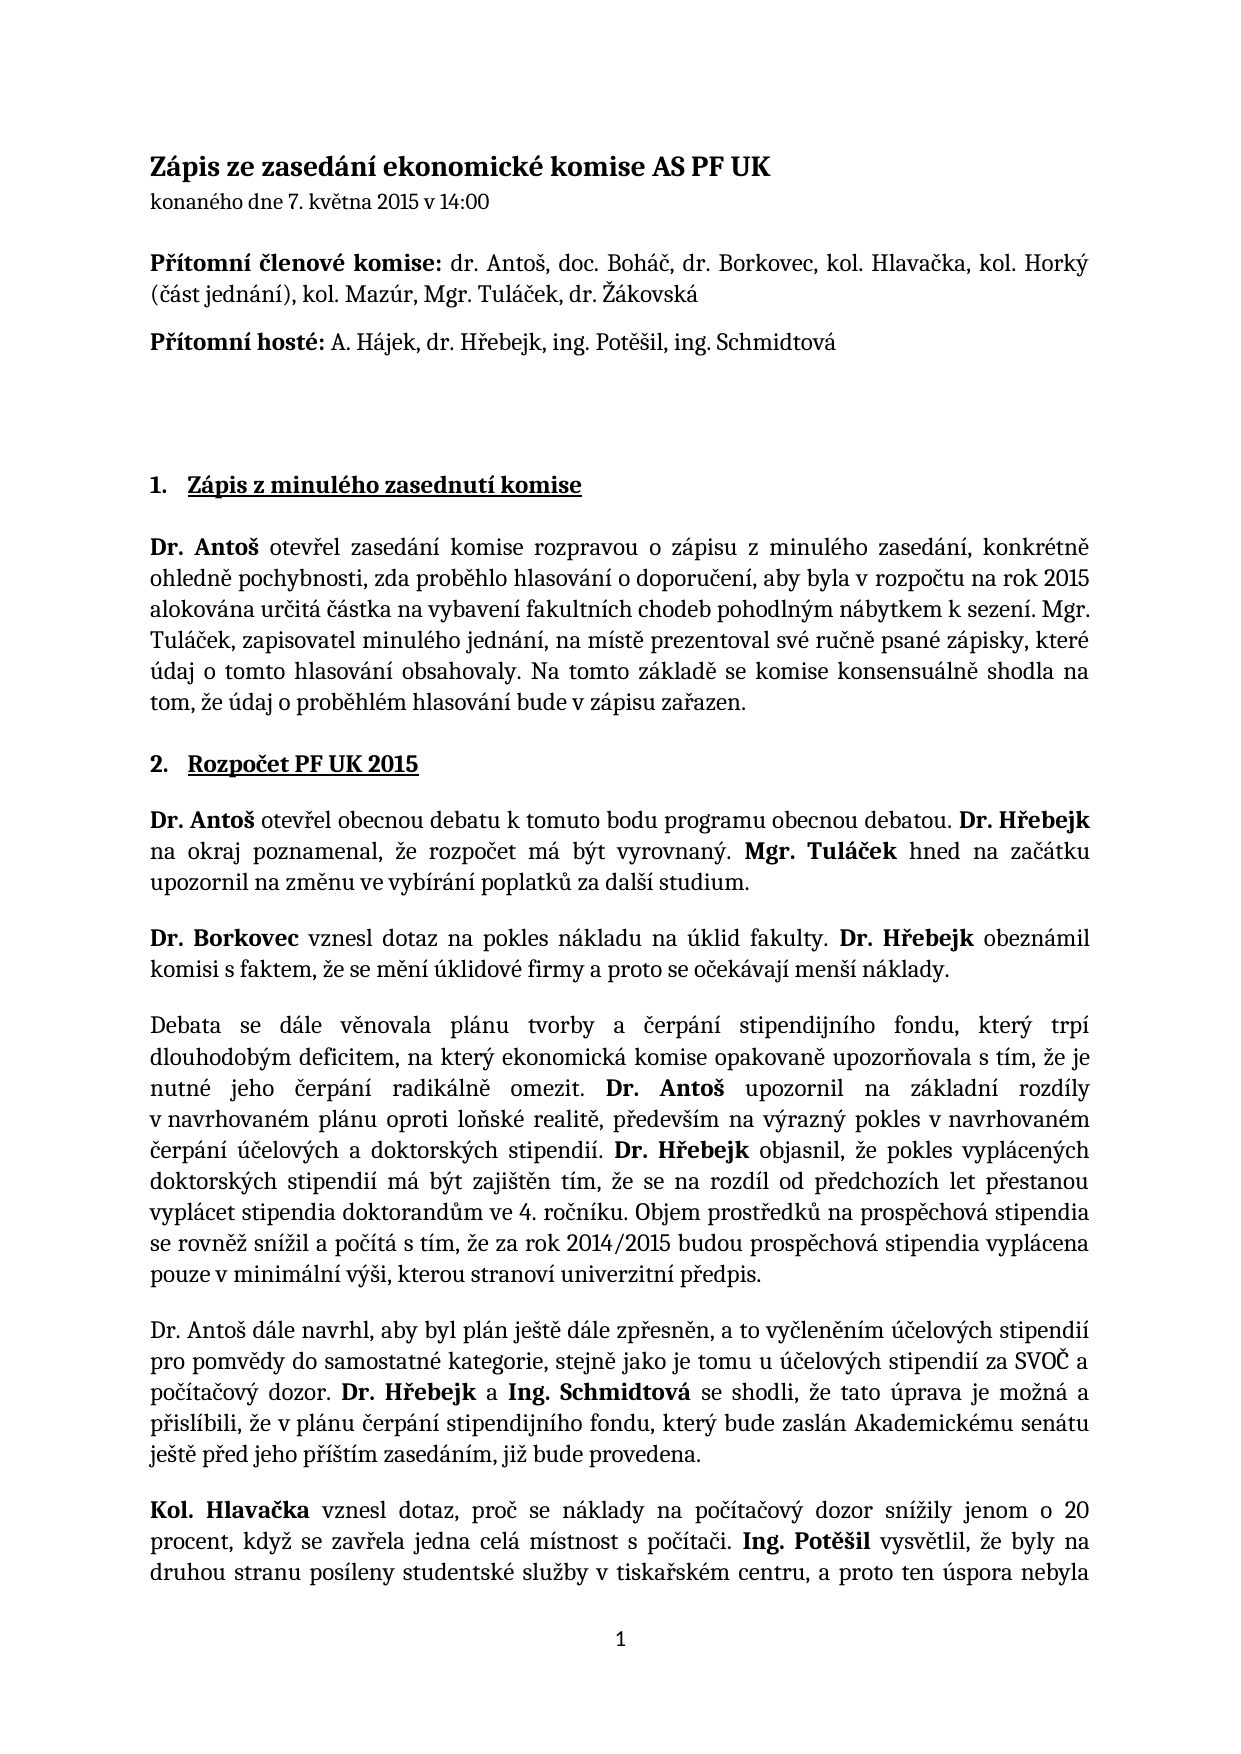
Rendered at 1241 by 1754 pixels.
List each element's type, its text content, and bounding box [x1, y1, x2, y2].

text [150, 1496, 1090, 1587]
list Rozpočet PF UK 2015 [150, 750, 1090, 779]
text Zápis ze zasedání ekonomické komise AS PF UK [150, 150, 1090, 183]
text konaného dne 7. května 2015 v 14:00 [150, 188, 1090, 215]
text Dr. Antoš dále navrhl, aby byl plán ještě dále zpřesněn, a to vyčleněním účelových stipendií pro pomvědy do samostatné kategorie, stejně jako je tomu u účelových stipendií za SVOČ a počítačový dozor. Dr. Hřebejk a Ing. Schmidtová se shodli, že tato úprava je možná a přislíbili, že v plánu čerpání stipendijního fondu, který bude zaslán Akademickému senátu ještě před jeho příštím zasedáním, již bude provedena. [150, 1316, 1090, 1469]
text Dr. Borkovec vznesl dotaz na pokles nákladu na úklid fakulty. Dr. Hřebejk obeznámil komisi s faktem, že se mění úklidové firmy a proto se očekávají menší náklady. [150, 924, 1090, 984]
text Přítomní členové komise: dr. Antoš, doc. Boháč, dr. Borkovec, kol. Hlavačka, kol. Horký (část jednání), kol. Mazúr, Mgr. Tuláček, dr. Žákovská [150, 249, 1090, 309]
list Dr. Antoš otevřel zasedání komise rozpravou o zápisu z minulého zasedání, konkrétně ohledně pochybnosti, zda proběhlo hlasování o doporučení, aby byla v rozpočtu na rok 2015 alokována určitá částka na vybavení fakultních chodeb pohodlným nábytkem k sezení. Mgr. Tuláček, zapisovatel minulého jednání, na místě prezentoval své ručně psané zápisky, které údaj o tomto hlasování obsahovaly. Na tomto základě se komise konsensuálně shodla na tom, že údaj o proběhlém hlasování bude v zápisu zařazen. [150, 533, 1090, 717]
text Debata se dále věnovala plánu tvorby a čerpání stipendijního fondu, který trpí dlouhodobým deficitem, na který ekonomická komise opakovaně upozorňovala s tím, že je nutné jeho čerpání radikálně omezit. Dr. Antoš upozornil na základní rozdíly v navrhovaném plánu oproti loňské realitě, především na výrazný pokles v navrhovaném čerpání účelových a doktorských stipendií. Dr. Hřebejk objasnil, že pokles vyplácených doktorských stipendií má být zajištěn tím, že se na rozdíl od předchozích let přestanou vyplácet stipendia doktorandům ve 4. ročníku. Objem prostředků na prospěchová stipendia se rovněž snížil a počítá s tím, že za rok 2014/2015 budou prospěchová stipendia vyplácena pouze v minimální výši, kterou stranoví univerzitní předpis. [150, 1011, 1090, 1288]
text Přítomní hosté: A. Hájek, dr. Hřebejk, ing. Potěšil, ing. Schmidtová [150, 328, 1090, 356]
text Dr. Antoš otevřel obecnou debatu k tomuto bodu programu obecnou debatou. Dr. Hřebejk na okraj poznamenal, že rozpočet má být vyrovnaný. Mgr. Tuláček hned na začátku upozornil na změnu ve vybírání poplatků za další studium. [150, 806, 1090, 897]
list Zápis z minulého zasednutí komise [150, 471, 1090, 499]
